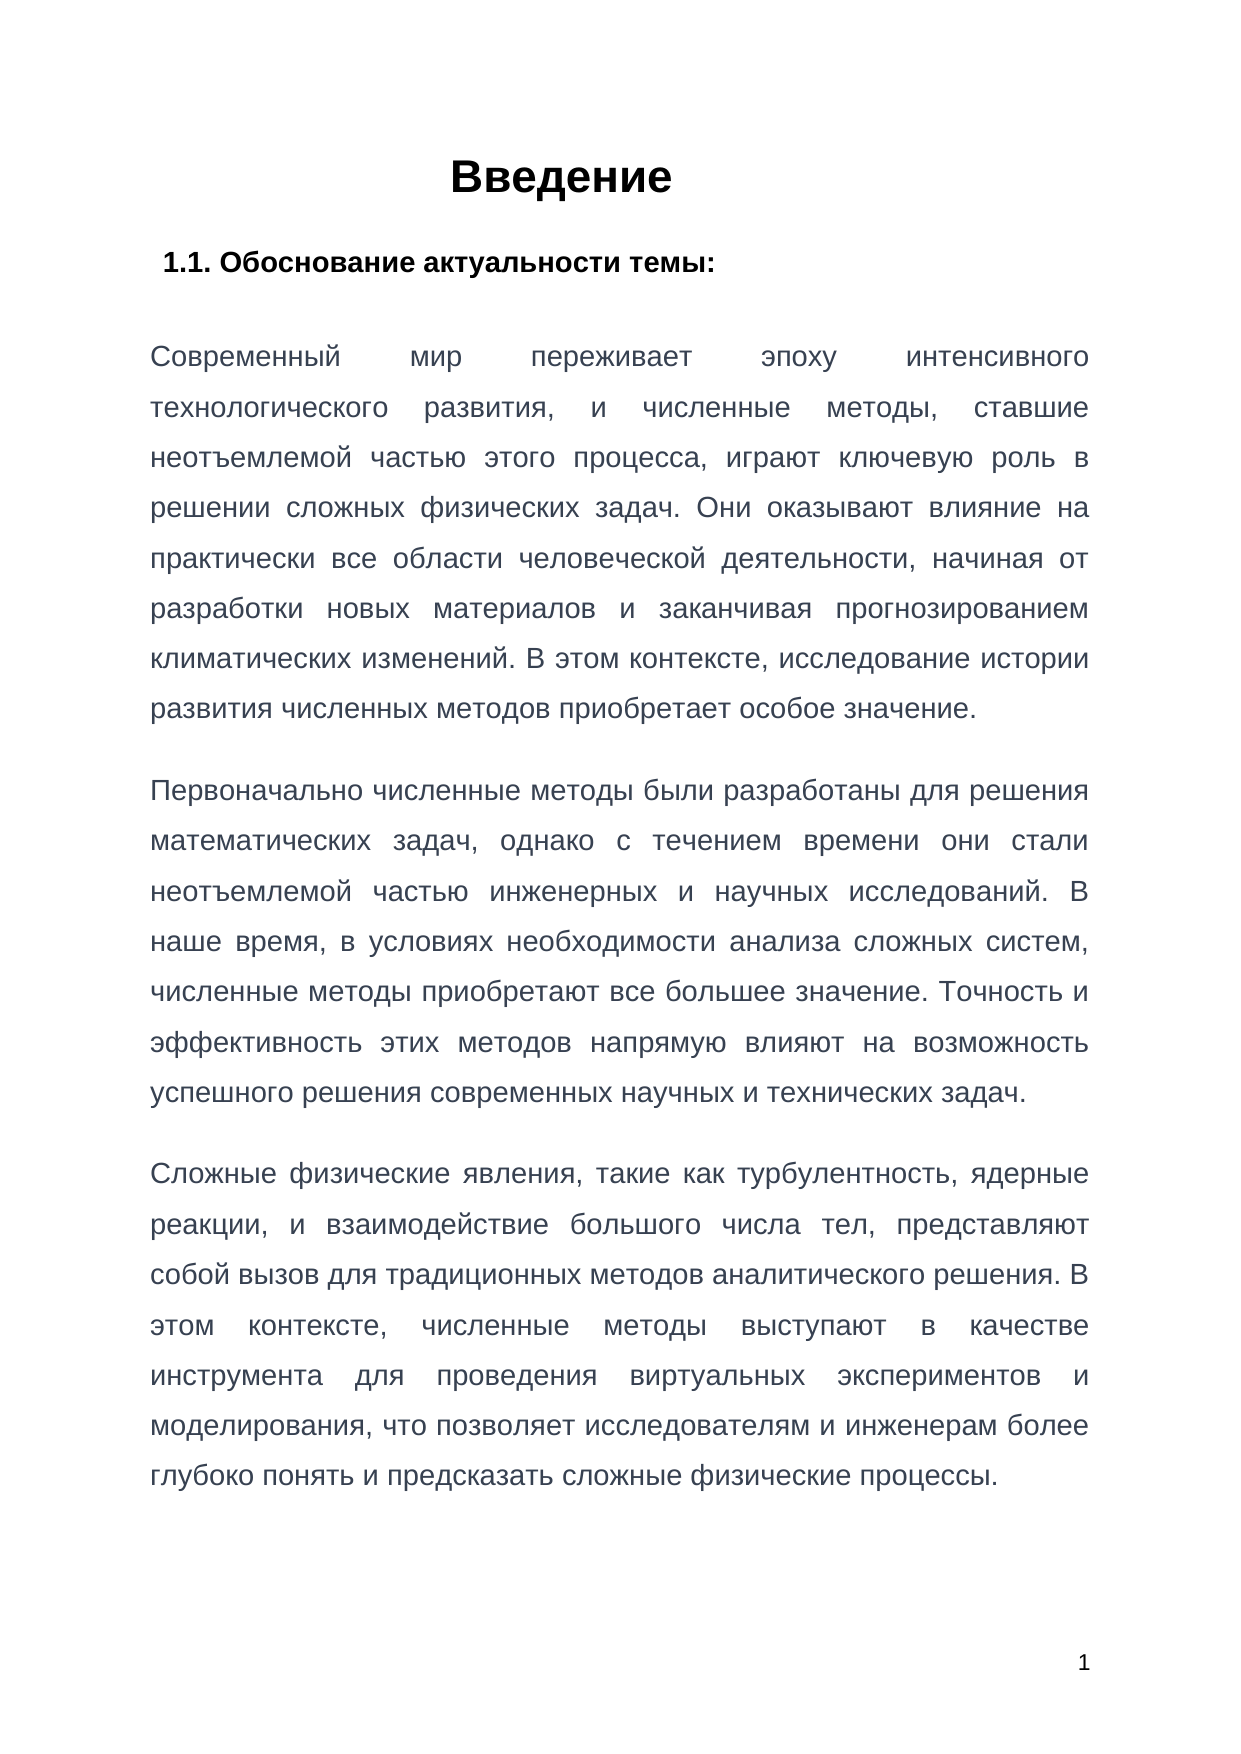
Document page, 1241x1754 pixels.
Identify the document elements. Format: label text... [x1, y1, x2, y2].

text Современный мир переживает эпоху интенсивного технологического развития, и численные методы, ставшие неотъемлемой частью этого процесса, играют ключевую роль в решении сложных физических задач. Они оказывают влияние на практически все области человеческой деятельности, начиная от разработки новых материалов и заканчивая прогнозированием климатических изменений. В этом контексте, исследование истории развития численных методов приобретает особое значение. [150, 339, 1090, 725]
text Введение 1.1. Обоснование актуальности темы: [150, 150, 1090, 282]
text Сложные физические явления, такие как турбулентность, ядерные реакции, и взаимодействие большого числа тел, представляют собой вызов для традиционных методов аналитического решения. В этом контексте, численные методы выступают в качестве инструмента для проведения виртуальных экспериментов и моделирования, что позволяет исследователям и инженерам более глубоко понять и предсказать сложные физические процессы. [150, 1157, 1090, 1492]
text Первоначально численные методы были разработаны для решения математических задач, однако с течением времени они стали неотъемлемой частью инженерных и научных исследований. В наше время, в условиях необходимости анализа сложных систем, численные методы приобретают все большее значение. Точность и эффективность этих методов напрямую влияют на возможность успешного решения современных научных и технических задач. [150, 773, 1090, 1108]
